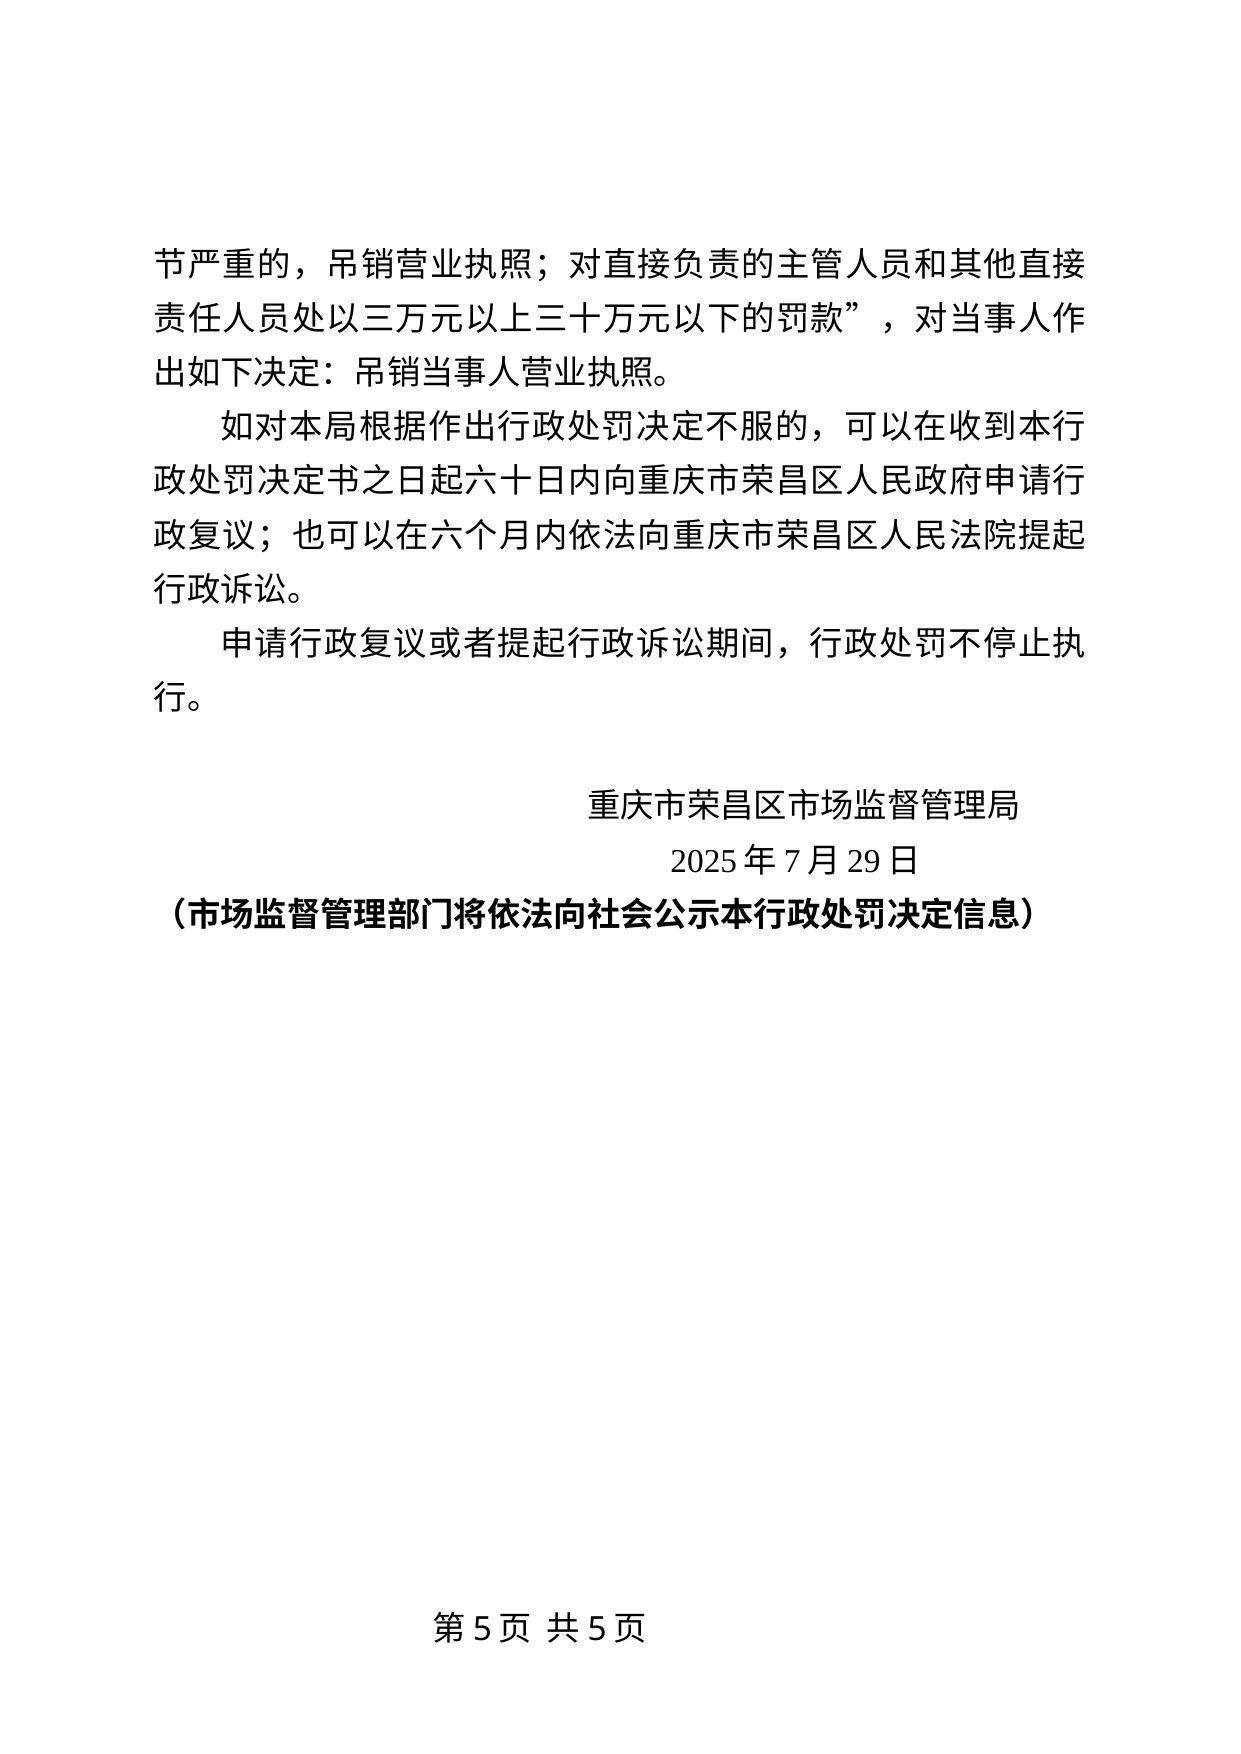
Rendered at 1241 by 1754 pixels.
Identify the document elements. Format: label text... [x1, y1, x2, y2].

text 2025年7月29日 [153, 829, 1087, 883]
text 如对本局根据作出行政处罚决定不服的，可以在收到本行政处罚决定书之日起六十日内向重庆市荣昌区人民政府申请行政复议；也可以在六个月内依法向重庆市荣昌区人民法院提起行政诉讼。 [153, 395, 1087, 612]
text （市场监督管理部门将依法向社会公示本行政处罚决定信息） [153, 883, 1087, 937]
text 重庆市荣昌区市场监督管理局 [153, 774, 1087, 829]
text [153, 233, 1087, 395]
text 申请行政复议或者提起行政诉讼期间，行政处罚不停止执行。 [153, 612, 1087, 720]
